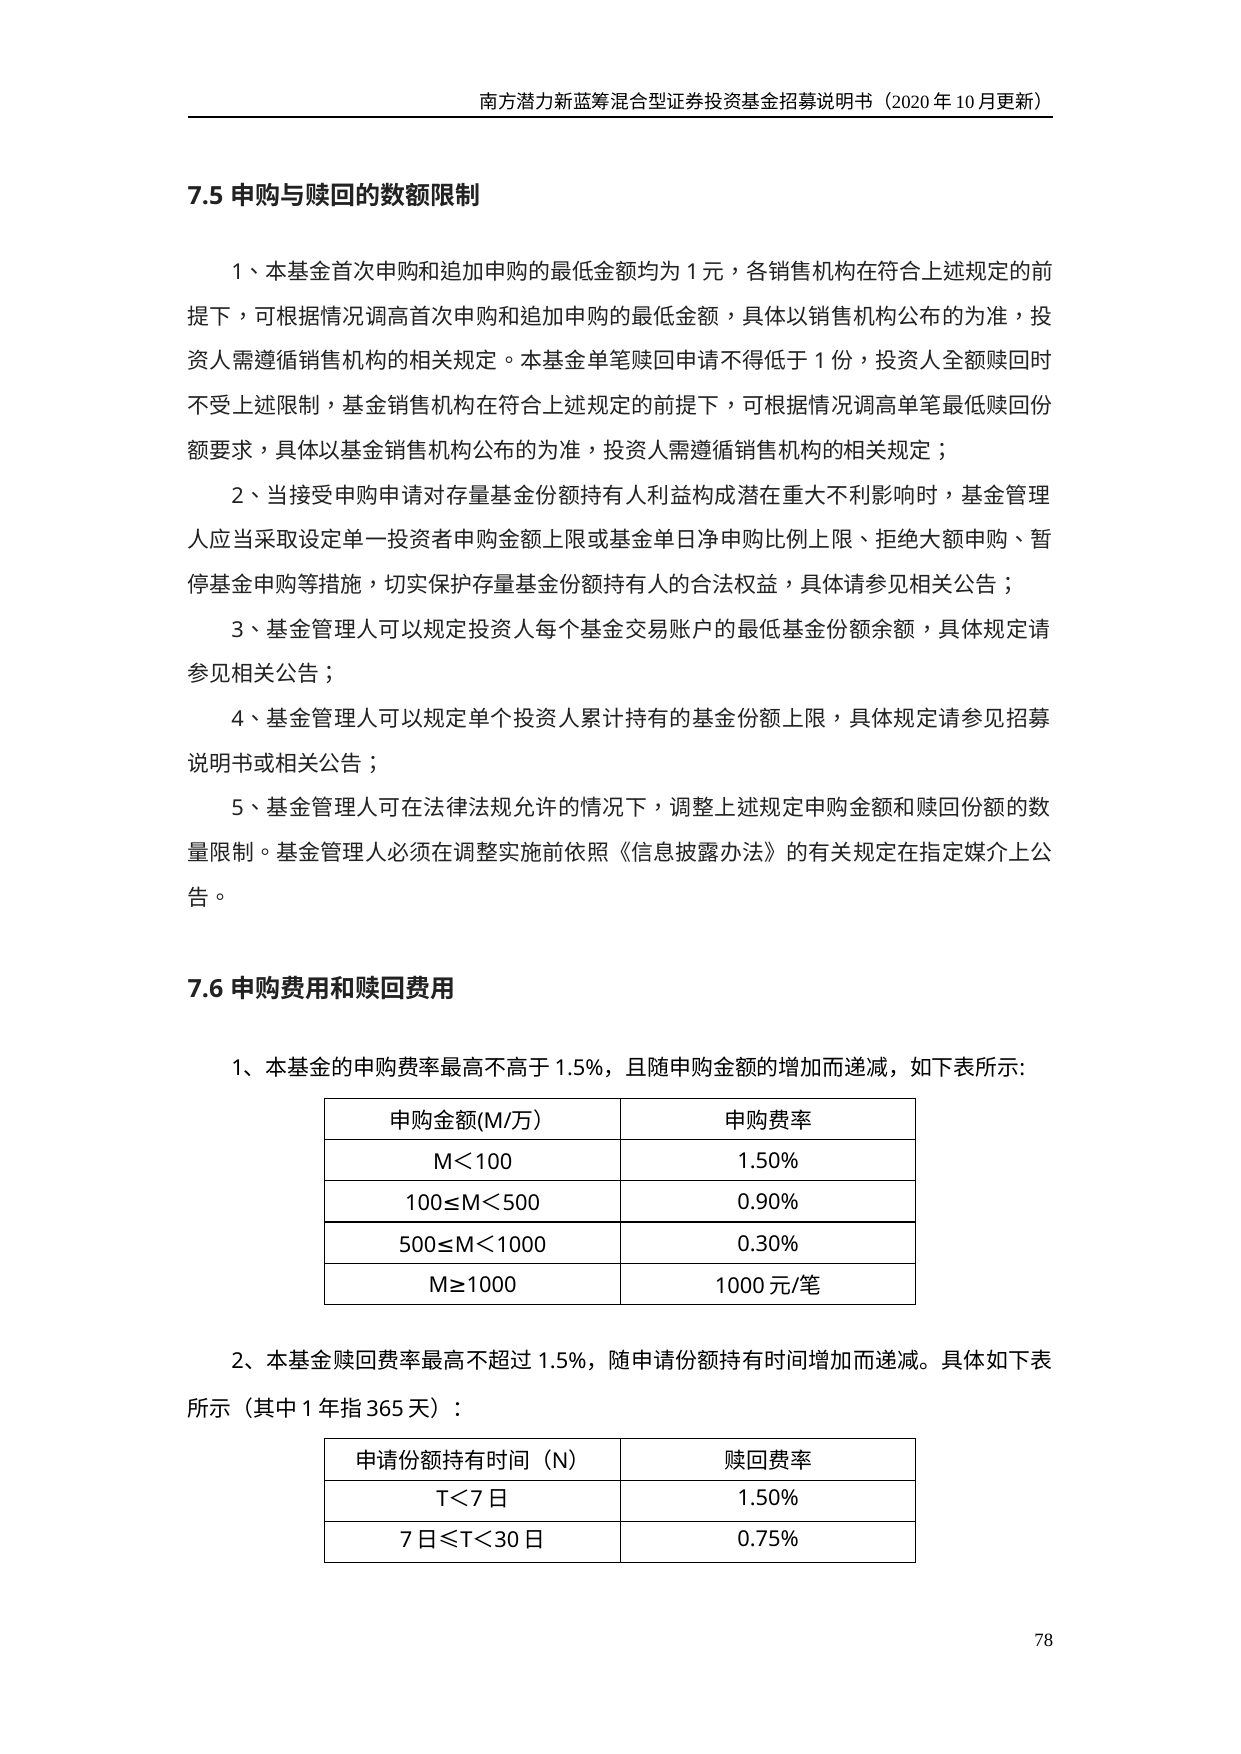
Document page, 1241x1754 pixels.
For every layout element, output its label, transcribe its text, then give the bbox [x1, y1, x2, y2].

table_header 赎回费率 [621, 1439, 915, 1479]
table_cell 0.90% [621, 1181, 915, 1221]
text 1、本基金首次申购和追加申购的最低金额均为1元，各销售机构在符合上述规定的前提下，可根据情况调高首次申购和追加申购的最低金额，具体以销售机构公布的为准，投资人需遵循销售机构的相关规定。本基金单笔赎回申请不得低于1份，投资人全额赎回时不受上述限制，基金销售机构在符合上述规定的前提下，可根据情况调高单笔最低赎回份额要求，具体以基金销售机构公布的为准，投资人需遵循销售机构的相关规定； [187, 256, 1053, 465]
text 2、本基金赎回费率最高不超过1.5%，随申请份额持有时间增加而递减。具体如下表所示（其中1年指365天）： [187, 1343, 1053, 1422]
table_header 申购费率 [621, 1099, 915, 1139]
table_cell T＜7日 [325, 1481, 620, 1521]
table_header 申请份额持有时间（N） [325, 1439, 620, 1479]
text 3、基金管理人可以规定投资人每个基金交易账户的最低基金份额余额，具体规定请参见相关公告； [187, 614, 1053, 688]
table_cell M≥1000 [325, 1264, 620, 1304]
table_cell 1000元/笔 [621, 1264, 915, 1304]
table_cell 0.75% [621, 1522, 915, 1562]
table_cell 100≤M＜500 [325, 1181, 620, 1221]
table_cell 1.50% [621, 1481, 915, 1521]
table_cell 7日≤T＜30日 [325, 1522, 620, 1562]
text 5、基金管理人可在法律法规允许的情况下，调整上述规定申购金额和赎回份额的数量限制。基金管理人必须在调整实施前依照《信息披露办法》的有关规定在指定媒介上公告。 [187, 792, 1053, 912]
table_header 申购金额(M/万） [325, 1099, 620, 1139]
text 1、本基金的申购费率最高不高于1.5%，且随申购金额的增加而递减，如下表所示: [187, 1050, 1053, 1082]
text 2、当接受申购申请对存量基金份额持有人利益构成潜在重大不利影响时，基金管理人应当采取设定单一投资者申购金额上限或基金单日净申购比例上限、拒绝大额申购、暂停基金申购等措施，切实保护存量基金份额持有人的合法权益，具体请参见相关公告； [187, 479, 1053, 599]
table_cell 1.50% [621, 1140, 915, 1180]
table_cell M＜100 [325, 1140, 620, 1180]
table_cell 0.30% [621, 1223, 915, 1263]
text 4、基金管理人可以规定单个投资人累计持有的基金份额上限，具体规定请参见招募说明书或相关公告； [187, 703, 1053, 777]
table_cell 500≤M＜1000 [325, 1223, 620, 1263]
text 7.6 申购费用和赎回费用 [187, 956, 1053, 1021]
text 7.5 申购与赎回的数额限制 [187, 162, 1053, 227]
